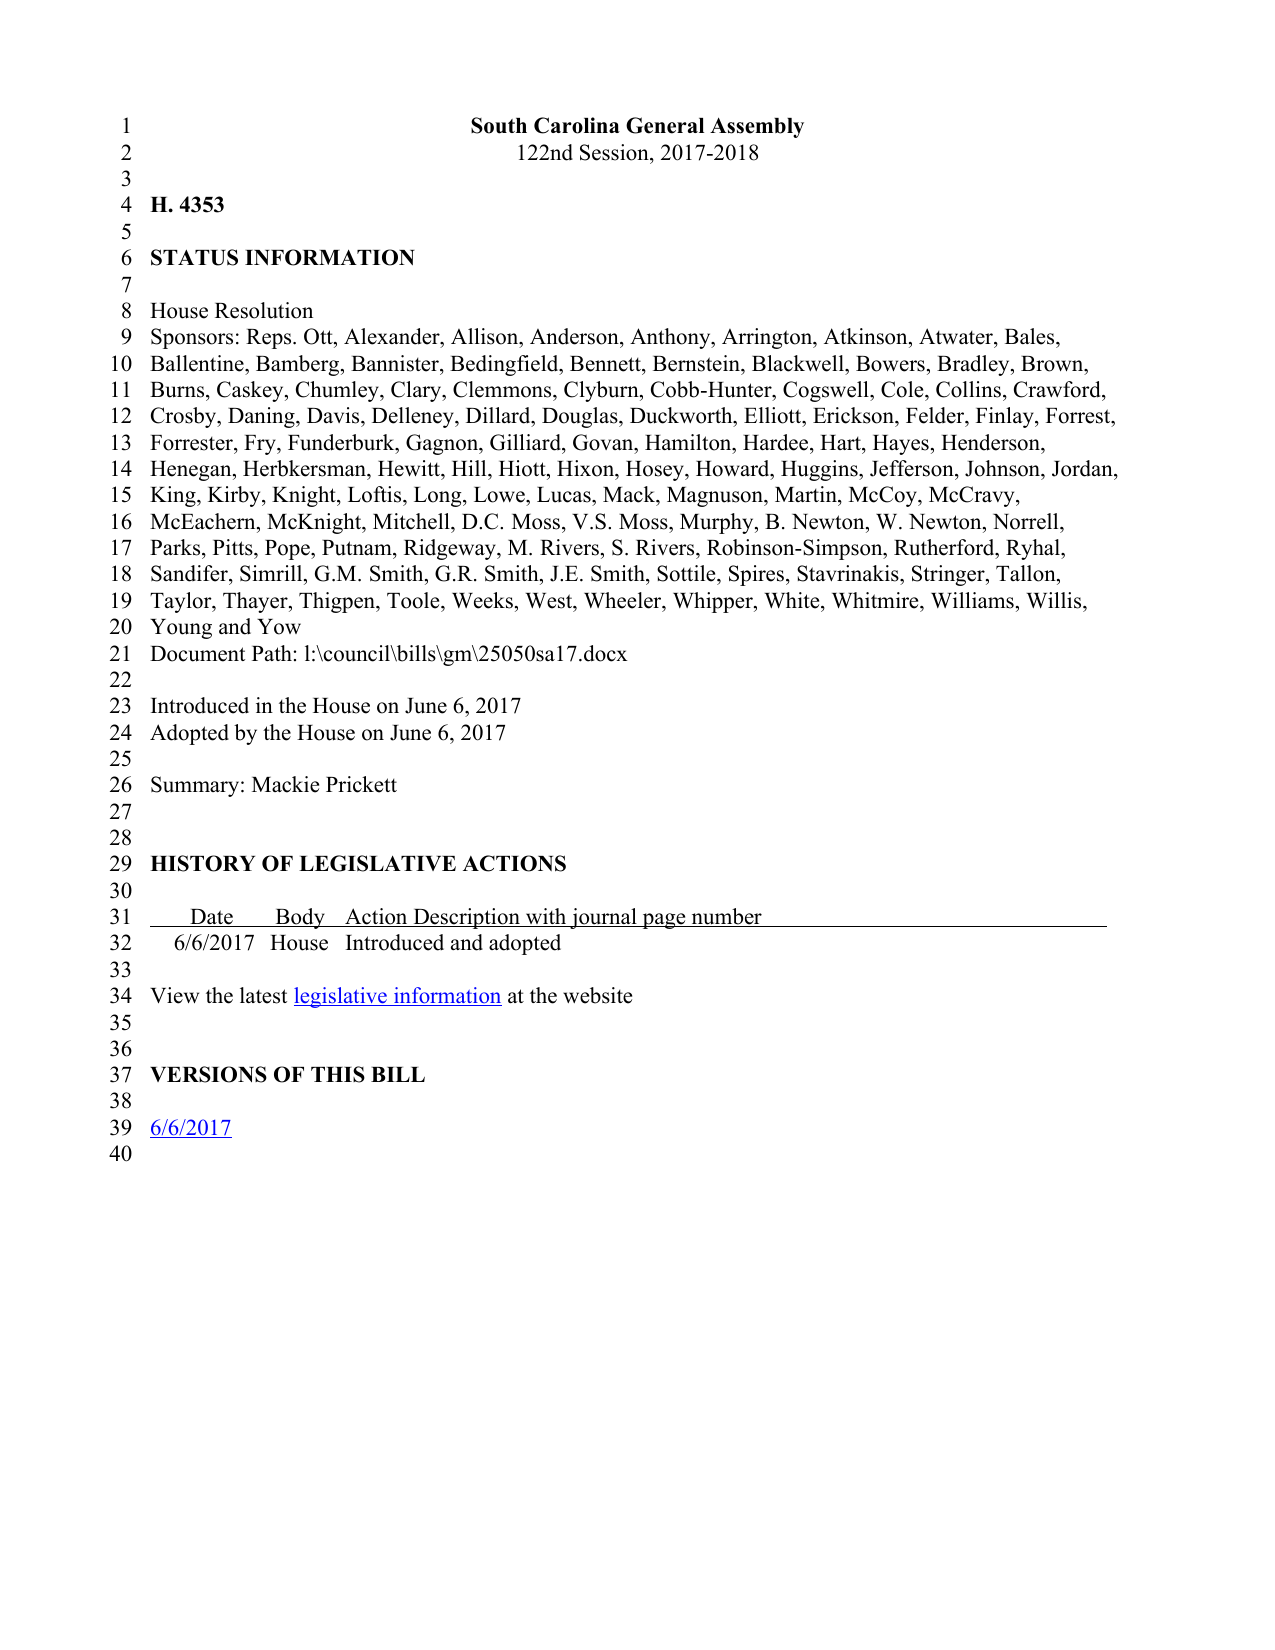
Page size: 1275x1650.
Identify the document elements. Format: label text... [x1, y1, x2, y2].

text HISTORY OF LEGISLATIVE ACTIONS [150, 850, 1125, 877]
text STATUS INFORMATION [150, 244, 1125, 271]
text Summary: Mackie Prickett [150, 771, 1125, 798]
text South Carolina General Assembly [150, 112, 1125, 139]
text 122nd Session, 2017-2018 [150, 139, 1125, 165]
text Document Path: l:\council\bills\gm\25050sa17.docx [150, 639, 1125, 666]
text 6/6/2017 [150, 1114, 1125, 1140]
text Introduced in the House on June 6, 2017 [150, 692, 1125, 719]
text 6/6/2017 House Introduced and adopted [150, 929, 1125, 956]
text House Resolution [150, 297, 1125, 323]
text Adopted by the House on June 6, 2017 [150, 719, 1125, 745]
text Date Body Action Description with journal page number [150, 903, 1125, 929]
text View the latest legislative information at the website [150, 982, 1125, 1008]
text VERSIONS OF THIS BILL [150, 1061, 1125, 1088]
text H. 4353 [150, 192, 1125, 218]
text Sponsors: Reps. Ott, Alexander, Allison, Anderson, Anthony, Arrington, Atkinson, Atwater, Bales, Ballentine, Bamberg, Bannister, Bedingfield, Bennett, Bernstein, Blackwell, Bowers, Bradley, Brown, Burns, Caskey, Chumley, Clary, Clemmons, Clyburn, Cobb-Hunter, Cogswell, Cole, Collins, Crawford, Crosby, Daning, Davis, Delleney, Dillard, Douglas, Duckworth, Elliott, Erickson, Felder, Finlay, Forrest, Forrester, Fry, Funderburk, Gagnon, Gilliard, Govan, Hamilton, Hardee, Hart, Hayes, Henderson, Henegan, Herbkersman, Hewitt, Hill, Hiott, Hixon, Hosey, Howard, Huggins, Jefferson, Johnson, Jordan, King, Kirby, Knight, Loftis, Long, Lowe, Lucas, Mack, Magnuson, Martin, McCoy, McCravy, McEachern, McKnight, Mitchell, D.C. Moss, V.S. Moss, Murphy, B. Newton, W. Newton, Norrell, Parks, Pitts, Pope, Putnam, Ridgeway, M. Rivers, S. Rivers, Robinson-Simpson, Rutherford, Ryhal, Sandifer, Simrill, G.M. Smith, G.R. Smith, J.E. Smith, Sottile, Spires, Stavrinakis, Stringer, Tallon, Taylor, Thayer, Thigpen, Toole, Weeks, West, Wheeler, Whipper, White, Whitmire, Williams, Willis, Young and Yow [150, 323, 1125, 639]
